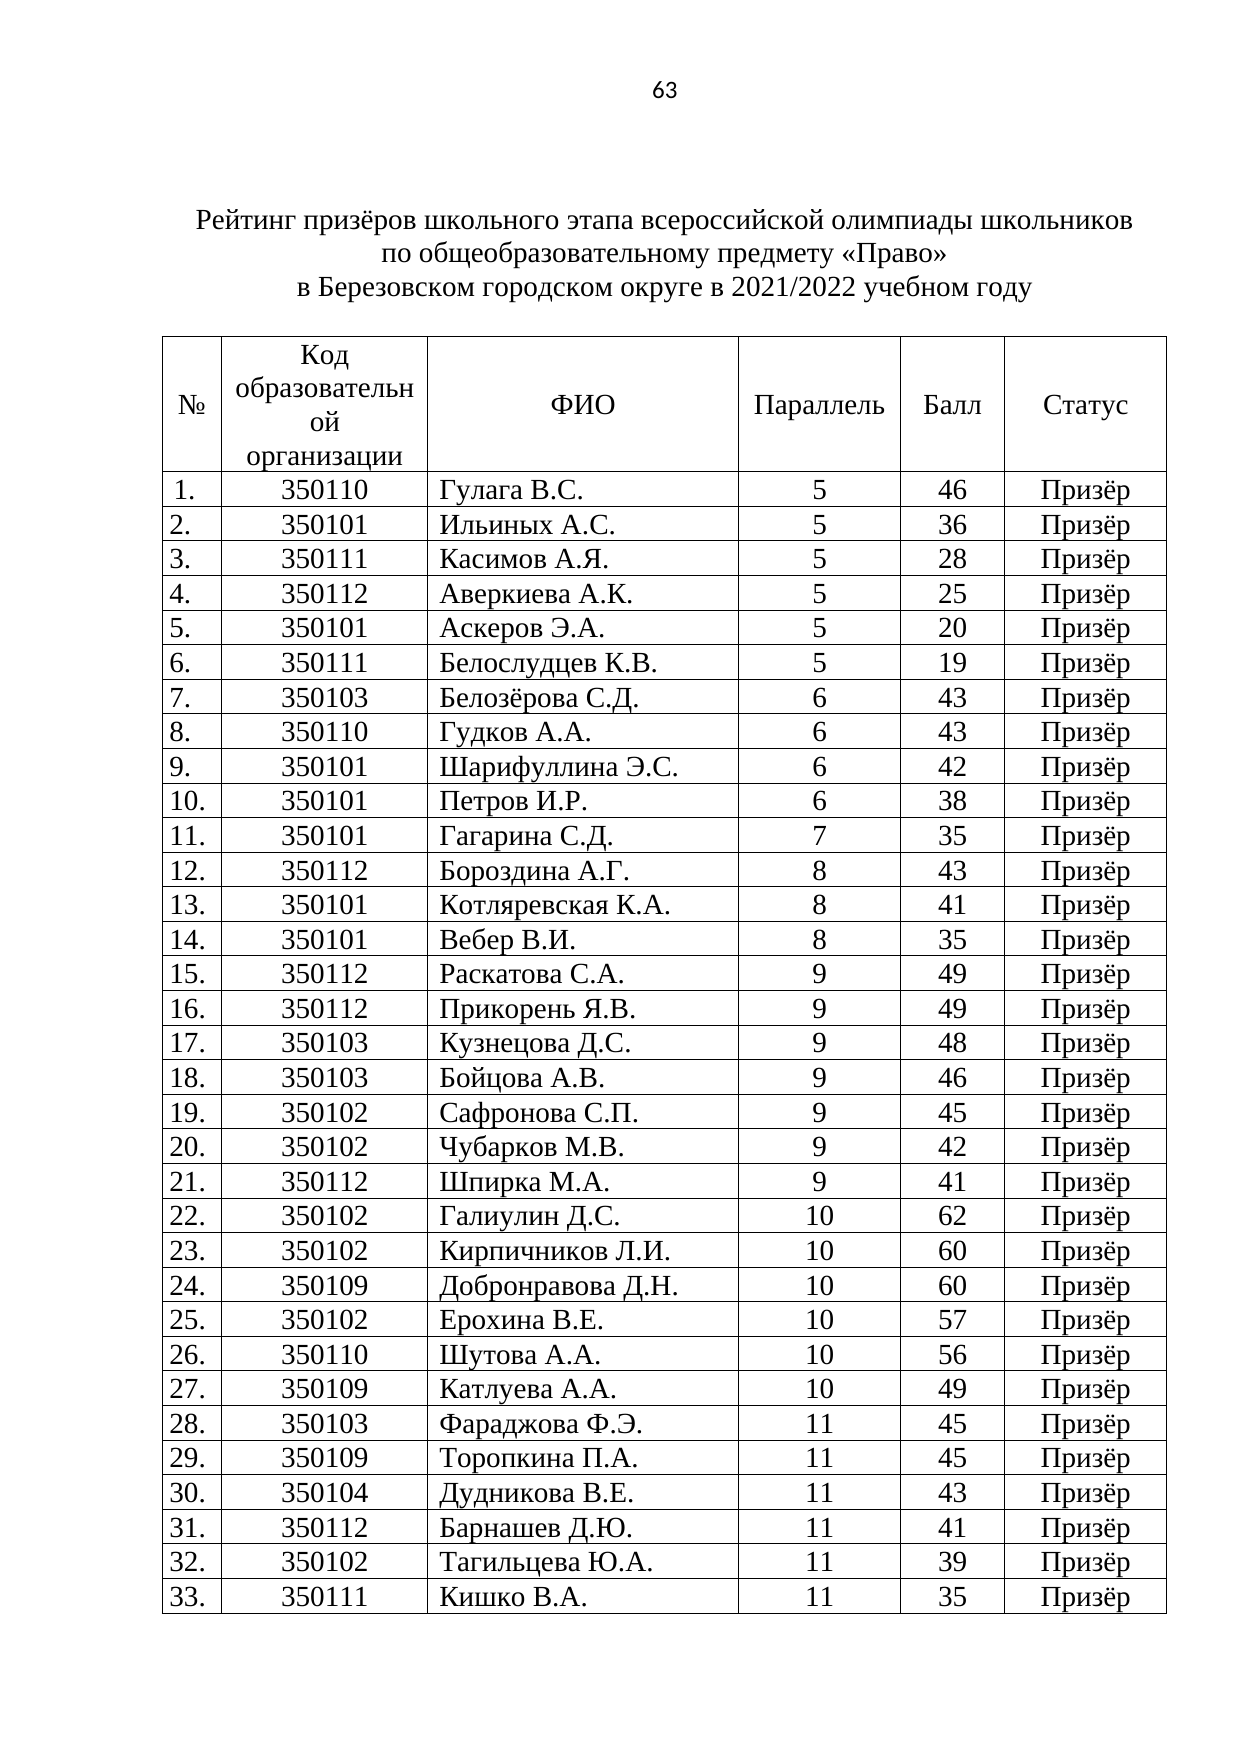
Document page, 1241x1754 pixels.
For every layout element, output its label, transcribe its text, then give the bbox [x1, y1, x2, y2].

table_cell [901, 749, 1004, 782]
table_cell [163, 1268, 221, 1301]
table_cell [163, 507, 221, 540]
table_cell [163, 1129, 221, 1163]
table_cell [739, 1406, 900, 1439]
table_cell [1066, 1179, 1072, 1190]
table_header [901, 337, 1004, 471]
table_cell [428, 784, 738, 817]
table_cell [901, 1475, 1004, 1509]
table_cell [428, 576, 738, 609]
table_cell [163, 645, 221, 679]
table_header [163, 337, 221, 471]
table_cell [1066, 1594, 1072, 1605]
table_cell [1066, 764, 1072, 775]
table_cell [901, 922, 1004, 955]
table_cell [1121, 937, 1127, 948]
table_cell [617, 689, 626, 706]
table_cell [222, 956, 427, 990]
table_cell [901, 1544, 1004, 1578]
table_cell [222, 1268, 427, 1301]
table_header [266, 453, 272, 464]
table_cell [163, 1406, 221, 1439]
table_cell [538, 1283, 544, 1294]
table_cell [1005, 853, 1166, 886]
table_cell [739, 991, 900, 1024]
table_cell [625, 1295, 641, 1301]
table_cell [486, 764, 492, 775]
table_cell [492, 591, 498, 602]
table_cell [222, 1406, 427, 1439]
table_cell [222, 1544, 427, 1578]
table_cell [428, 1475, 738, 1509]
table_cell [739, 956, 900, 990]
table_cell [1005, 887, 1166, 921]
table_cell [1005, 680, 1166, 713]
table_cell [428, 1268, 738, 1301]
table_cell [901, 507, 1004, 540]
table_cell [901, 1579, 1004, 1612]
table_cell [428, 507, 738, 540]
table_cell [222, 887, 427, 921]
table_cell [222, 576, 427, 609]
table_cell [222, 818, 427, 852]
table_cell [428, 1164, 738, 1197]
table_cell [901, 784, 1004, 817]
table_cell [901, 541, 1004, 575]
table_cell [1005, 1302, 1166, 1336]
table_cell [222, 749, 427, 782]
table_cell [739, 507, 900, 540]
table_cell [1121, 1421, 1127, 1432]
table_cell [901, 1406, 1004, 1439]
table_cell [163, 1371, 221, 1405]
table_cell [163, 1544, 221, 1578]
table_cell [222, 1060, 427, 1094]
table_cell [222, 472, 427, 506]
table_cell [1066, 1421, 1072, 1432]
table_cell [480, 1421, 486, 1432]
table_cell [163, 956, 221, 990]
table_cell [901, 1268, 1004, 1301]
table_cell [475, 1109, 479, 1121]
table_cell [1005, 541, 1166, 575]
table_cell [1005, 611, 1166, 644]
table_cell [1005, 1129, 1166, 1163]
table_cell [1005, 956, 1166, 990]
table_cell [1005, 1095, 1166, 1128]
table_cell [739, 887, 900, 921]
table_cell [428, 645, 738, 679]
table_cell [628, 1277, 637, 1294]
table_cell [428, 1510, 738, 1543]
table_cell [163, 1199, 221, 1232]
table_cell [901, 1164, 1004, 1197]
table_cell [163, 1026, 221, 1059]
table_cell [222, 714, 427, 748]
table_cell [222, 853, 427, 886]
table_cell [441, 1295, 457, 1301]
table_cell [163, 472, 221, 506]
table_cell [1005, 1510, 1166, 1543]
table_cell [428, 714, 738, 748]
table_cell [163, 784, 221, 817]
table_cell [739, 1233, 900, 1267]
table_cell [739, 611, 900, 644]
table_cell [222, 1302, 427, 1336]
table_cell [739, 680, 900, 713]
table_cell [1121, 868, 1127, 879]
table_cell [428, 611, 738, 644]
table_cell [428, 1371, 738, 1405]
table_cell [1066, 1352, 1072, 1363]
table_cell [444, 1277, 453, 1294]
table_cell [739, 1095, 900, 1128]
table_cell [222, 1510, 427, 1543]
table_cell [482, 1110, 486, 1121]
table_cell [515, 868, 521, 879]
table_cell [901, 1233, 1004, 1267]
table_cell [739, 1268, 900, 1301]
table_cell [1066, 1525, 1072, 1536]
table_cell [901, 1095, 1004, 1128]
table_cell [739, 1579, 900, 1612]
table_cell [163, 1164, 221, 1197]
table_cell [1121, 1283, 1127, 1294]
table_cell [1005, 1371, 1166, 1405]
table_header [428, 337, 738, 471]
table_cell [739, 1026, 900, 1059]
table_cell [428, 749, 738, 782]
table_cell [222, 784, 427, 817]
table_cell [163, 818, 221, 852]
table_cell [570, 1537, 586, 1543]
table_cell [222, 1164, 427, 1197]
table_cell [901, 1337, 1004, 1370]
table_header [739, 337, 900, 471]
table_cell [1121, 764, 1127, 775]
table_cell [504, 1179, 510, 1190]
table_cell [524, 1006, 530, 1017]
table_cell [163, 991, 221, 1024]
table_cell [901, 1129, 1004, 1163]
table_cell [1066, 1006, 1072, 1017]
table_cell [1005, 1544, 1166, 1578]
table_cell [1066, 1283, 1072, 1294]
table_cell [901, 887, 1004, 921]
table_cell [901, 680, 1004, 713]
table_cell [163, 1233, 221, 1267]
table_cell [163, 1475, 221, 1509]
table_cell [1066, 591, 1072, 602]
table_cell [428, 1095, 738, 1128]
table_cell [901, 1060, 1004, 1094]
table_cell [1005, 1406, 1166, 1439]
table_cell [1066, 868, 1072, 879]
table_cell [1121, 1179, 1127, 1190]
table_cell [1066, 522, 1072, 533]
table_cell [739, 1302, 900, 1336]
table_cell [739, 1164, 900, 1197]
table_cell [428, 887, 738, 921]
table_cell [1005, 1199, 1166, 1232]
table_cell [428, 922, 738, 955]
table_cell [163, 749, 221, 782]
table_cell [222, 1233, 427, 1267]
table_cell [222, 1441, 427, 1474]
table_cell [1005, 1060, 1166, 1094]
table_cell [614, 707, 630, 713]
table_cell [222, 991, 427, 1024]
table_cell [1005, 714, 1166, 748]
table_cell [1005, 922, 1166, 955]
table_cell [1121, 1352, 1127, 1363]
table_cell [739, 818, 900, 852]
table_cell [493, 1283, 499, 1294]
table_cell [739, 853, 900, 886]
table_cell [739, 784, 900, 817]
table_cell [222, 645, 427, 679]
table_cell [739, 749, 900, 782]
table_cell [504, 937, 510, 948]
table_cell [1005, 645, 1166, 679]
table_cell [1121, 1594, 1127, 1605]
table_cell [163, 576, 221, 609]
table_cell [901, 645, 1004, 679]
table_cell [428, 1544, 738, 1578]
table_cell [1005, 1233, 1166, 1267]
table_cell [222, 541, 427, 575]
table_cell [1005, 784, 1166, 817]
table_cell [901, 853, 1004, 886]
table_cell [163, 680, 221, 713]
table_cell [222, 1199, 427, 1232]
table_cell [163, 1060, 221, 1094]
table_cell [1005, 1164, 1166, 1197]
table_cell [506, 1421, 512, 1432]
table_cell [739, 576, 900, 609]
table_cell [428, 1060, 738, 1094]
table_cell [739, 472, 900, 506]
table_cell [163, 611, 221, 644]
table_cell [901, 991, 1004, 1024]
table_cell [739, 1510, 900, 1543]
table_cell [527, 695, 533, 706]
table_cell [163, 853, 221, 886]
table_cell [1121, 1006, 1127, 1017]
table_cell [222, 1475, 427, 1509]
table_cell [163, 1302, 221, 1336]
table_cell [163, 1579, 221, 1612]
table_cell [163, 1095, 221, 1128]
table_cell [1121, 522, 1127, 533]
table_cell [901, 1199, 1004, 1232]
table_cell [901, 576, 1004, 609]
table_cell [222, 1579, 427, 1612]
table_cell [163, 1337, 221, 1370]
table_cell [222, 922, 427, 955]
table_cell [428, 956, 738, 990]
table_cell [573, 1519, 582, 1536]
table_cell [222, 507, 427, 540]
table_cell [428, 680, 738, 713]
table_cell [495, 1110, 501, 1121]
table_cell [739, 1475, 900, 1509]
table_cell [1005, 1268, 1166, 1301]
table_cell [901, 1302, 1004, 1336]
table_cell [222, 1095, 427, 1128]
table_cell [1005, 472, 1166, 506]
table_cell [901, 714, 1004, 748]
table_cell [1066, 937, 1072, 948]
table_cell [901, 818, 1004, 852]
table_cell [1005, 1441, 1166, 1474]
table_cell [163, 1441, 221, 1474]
text Рейтинг призёров школьного этапа всероссийской олимпиады школьников по общеобразовательному предмету «Право» [177, 202, 1152, 269]
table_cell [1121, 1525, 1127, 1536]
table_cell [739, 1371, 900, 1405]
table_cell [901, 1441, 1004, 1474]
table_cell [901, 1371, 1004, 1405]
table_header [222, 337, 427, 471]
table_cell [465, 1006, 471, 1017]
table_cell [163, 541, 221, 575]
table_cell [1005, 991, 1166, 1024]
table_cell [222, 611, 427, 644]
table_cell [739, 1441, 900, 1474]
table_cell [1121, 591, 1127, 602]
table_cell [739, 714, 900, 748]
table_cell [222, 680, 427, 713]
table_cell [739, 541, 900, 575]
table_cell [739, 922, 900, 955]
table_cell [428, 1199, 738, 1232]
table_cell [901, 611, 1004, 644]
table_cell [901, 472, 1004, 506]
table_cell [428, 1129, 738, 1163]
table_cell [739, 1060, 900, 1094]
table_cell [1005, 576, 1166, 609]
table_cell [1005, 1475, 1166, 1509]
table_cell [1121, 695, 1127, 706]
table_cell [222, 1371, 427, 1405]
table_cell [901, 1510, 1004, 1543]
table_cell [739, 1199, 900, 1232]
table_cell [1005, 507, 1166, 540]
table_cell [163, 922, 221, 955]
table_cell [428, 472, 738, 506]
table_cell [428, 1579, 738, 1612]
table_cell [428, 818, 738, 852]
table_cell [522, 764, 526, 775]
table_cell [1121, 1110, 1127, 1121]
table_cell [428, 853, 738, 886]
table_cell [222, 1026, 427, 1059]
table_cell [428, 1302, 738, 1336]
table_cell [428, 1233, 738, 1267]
text в Березовском городском округе в 2021/2022 учебном году [177, 269, 1152, 302]
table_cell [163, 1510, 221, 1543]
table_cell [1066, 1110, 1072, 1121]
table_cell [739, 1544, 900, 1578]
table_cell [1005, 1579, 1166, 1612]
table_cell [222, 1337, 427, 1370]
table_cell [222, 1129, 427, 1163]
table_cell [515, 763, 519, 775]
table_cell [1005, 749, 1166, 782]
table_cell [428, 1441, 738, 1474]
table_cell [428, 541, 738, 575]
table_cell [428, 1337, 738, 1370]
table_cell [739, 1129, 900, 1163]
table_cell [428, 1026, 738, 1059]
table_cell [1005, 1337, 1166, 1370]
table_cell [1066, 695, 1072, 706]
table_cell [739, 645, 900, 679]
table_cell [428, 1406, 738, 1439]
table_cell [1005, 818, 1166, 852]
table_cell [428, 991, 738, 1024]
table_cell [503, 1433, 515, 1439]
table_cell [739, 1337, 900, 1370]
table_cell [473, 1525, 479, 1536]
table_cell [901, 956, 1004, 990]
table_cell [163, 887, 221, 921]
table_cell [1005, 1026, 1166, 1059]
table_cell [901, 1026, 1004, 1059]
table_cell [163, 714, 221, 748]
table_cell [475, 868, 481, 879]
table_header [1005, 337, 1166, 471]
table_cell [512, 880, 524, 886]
